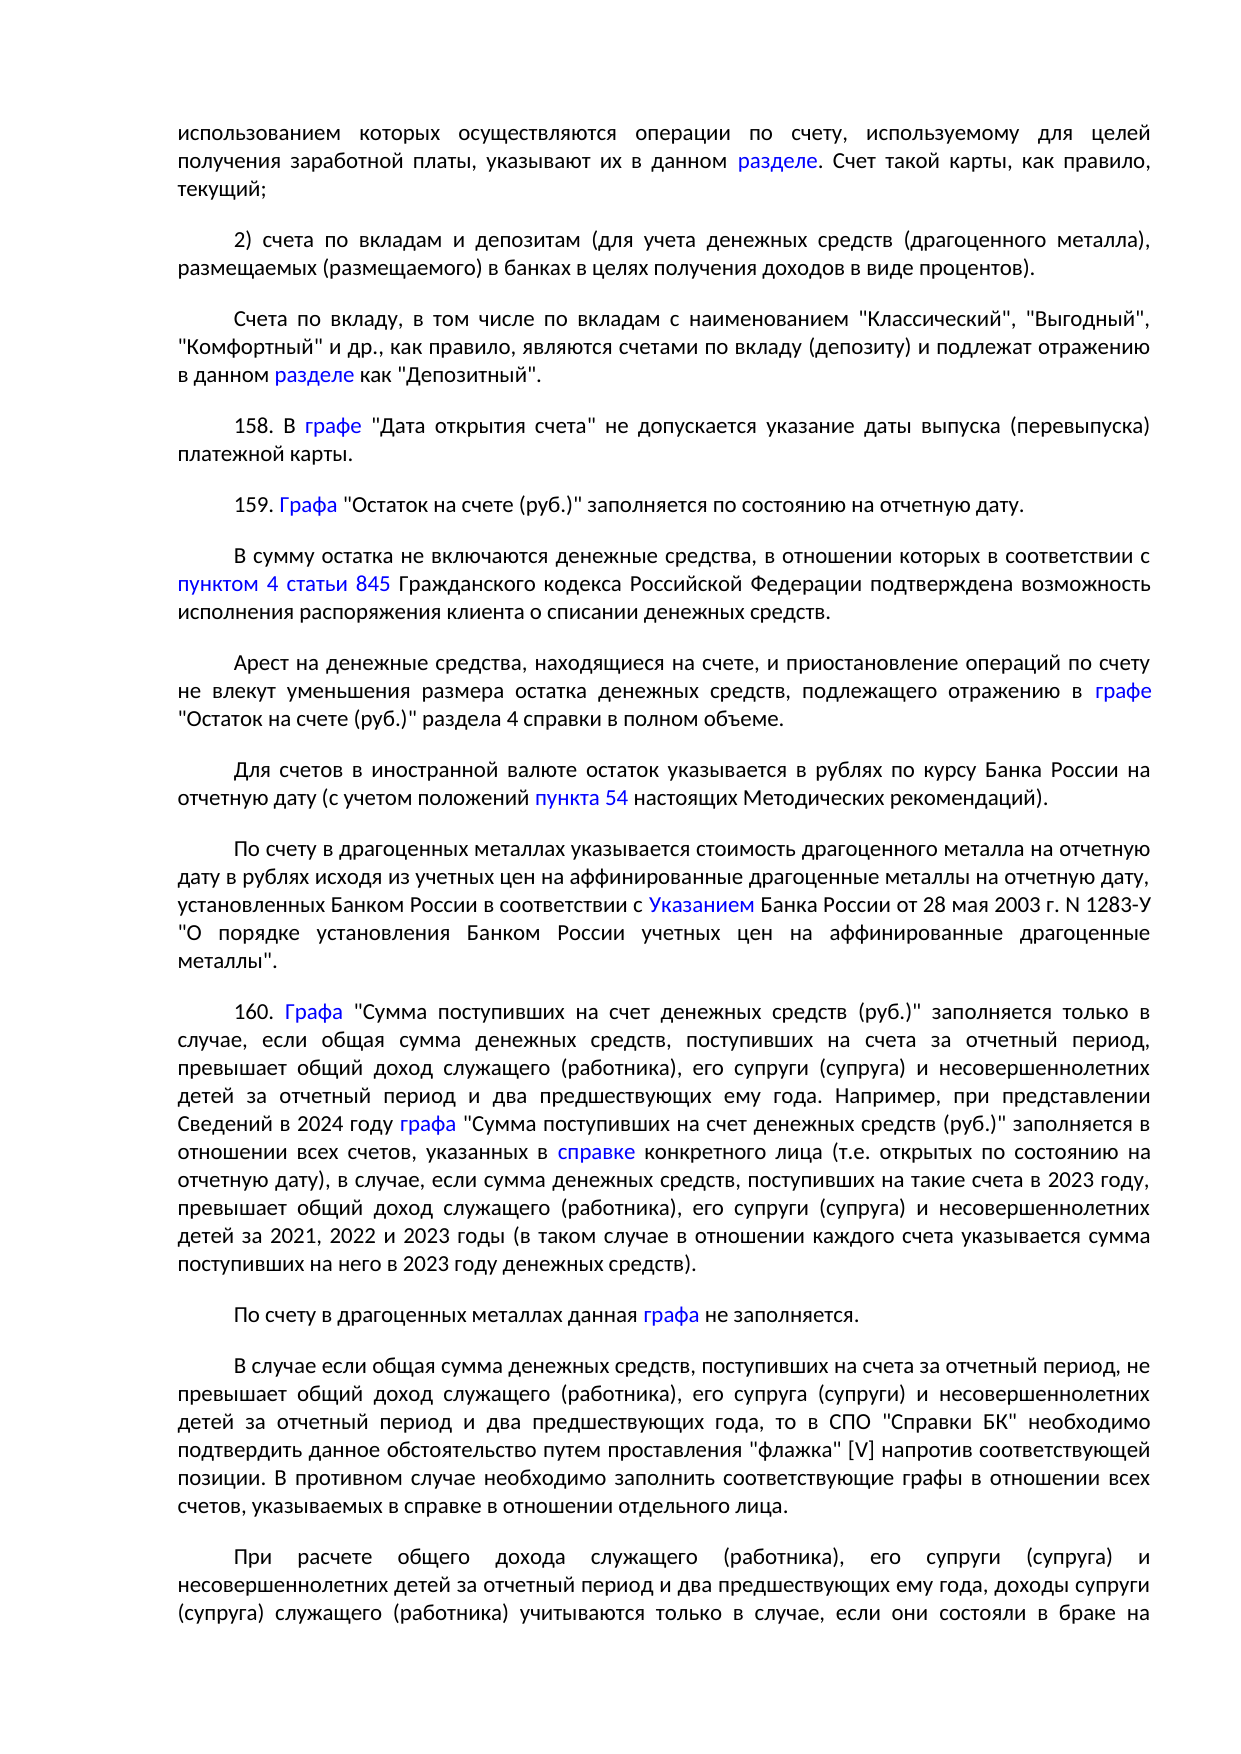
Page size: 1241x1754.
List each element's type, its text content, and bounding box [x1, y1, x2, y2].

text В сумму остатка не включаются денежные средства, в отношении которых в соответствии с пунктом 4 статьи 845 Гражданского кодекса Российской Федерации подтверждена возможность исполнения распоряжения клиента о списании денежных средств. [177, 541, 1152, 625]
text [177, 118, 1152, 202]
text Для счетов в иностранной валюте остаток указывается в рублях по курсу Банка России на отчетную дату (с учетом положений пункта 54 настоящих Методических рекомендаций). [177, 755, 1152, 811]
text По счету в драгоценных металлах данная графа не заполняется. [177, 1300, 1152, 1328]
text 159. Графа "Остаток на счете (руб.)" заполняется по состоянию на отчетную дату. [177, 490, 1152, 518]
text 2) счета по вкладам и депозитам (для учета денежных средств (драгоценного металла), размещаемых (размещаемого) в банках в целях получения доходов в виде процентов). [177, 225, 1152, 281]
text По счету в драгоценных металлах указывается стоимость драгоценного металла на отчетную дату в рублях исходя из учетных цен на аффинированные драгоценные металлы на отчетную дату, установленных Банком России в соответствии с Указанием Банка России от 28 мая 2003 г. N 1283-У "О порядке установления Банком России учетных цен на аффинированные драгоценные металлы". [177, 834, 1152, 974]
text Счета по вкладу, в том числе по вкладам с наименованием "Классический", "Выгодный", "Комфортный" и др., как правило, являются счетами по вкладу (депозиту) и подлежат отражению в данном разделе как "Депозитный". [177, 304, 1152, 388]
text Арест на денежные средства, находящиеся на счете, и приостановление операций по счету не влекут уменьшения размера остатка денежных средств, подлежащего отражению в графе "Остаток на счете (руб.)" раздела 4 справки в полном объеме. [177, 648, 1152, 732]
text В случае если общая сумма денежных средств, поступивших на счета за отчетный период, не превышает общий доход служащего (работника), его супруга (супруги) и несовершеннолетних детей за отчетный период и два предшествующих года, то в СПО "Справки БК" необходимо подтвердить данное обстоятельство путем проставления "флажка" [V] напротив соответствующей позиции. В противном случае необходимо заполнить соответствующие графы в отношении всех счетов, указываемых в справке в отношении отдельного лица. [177, 1351, 1152, 1519]
text 160. Графа "Сумма поступивших на счет денежных средств (руб.)" заполняется только в случае, если общая сумма денежных средств, поступивших на счета за отчетный период, превышает общий доход служащего (работника), его супруги (супруга) и несовершеннолетних детей за отчетный период и два предшествующих ему года. Например, при представлении Сведений в 2024 году графа "Сумма поступивших на счет денежных средств (руб.)" заполняется в отношении всех счетов, указанных в справке конкретного лица (т.е. открытых по состоянию на отчетную дату), в случае, если сумма денежных средств, поступивших на такие счета в 2023 году, превышает общий доход служащего (работника), его супруги (супруга) и несовершеннолетних детей за 2021, 2022 и 2023 годы (в таком случае в отношении каждого счета указывается сумма поступивших на него в 2023 году денежных средств). [177, 997, 1152, 1277]
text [177, 1542, 1152, 1626]
text 158. В графе "Дата открытия счета" не допускается указание даты выпуска (перевыпуска) платежной карты. [177, 411, 1152, 467]
